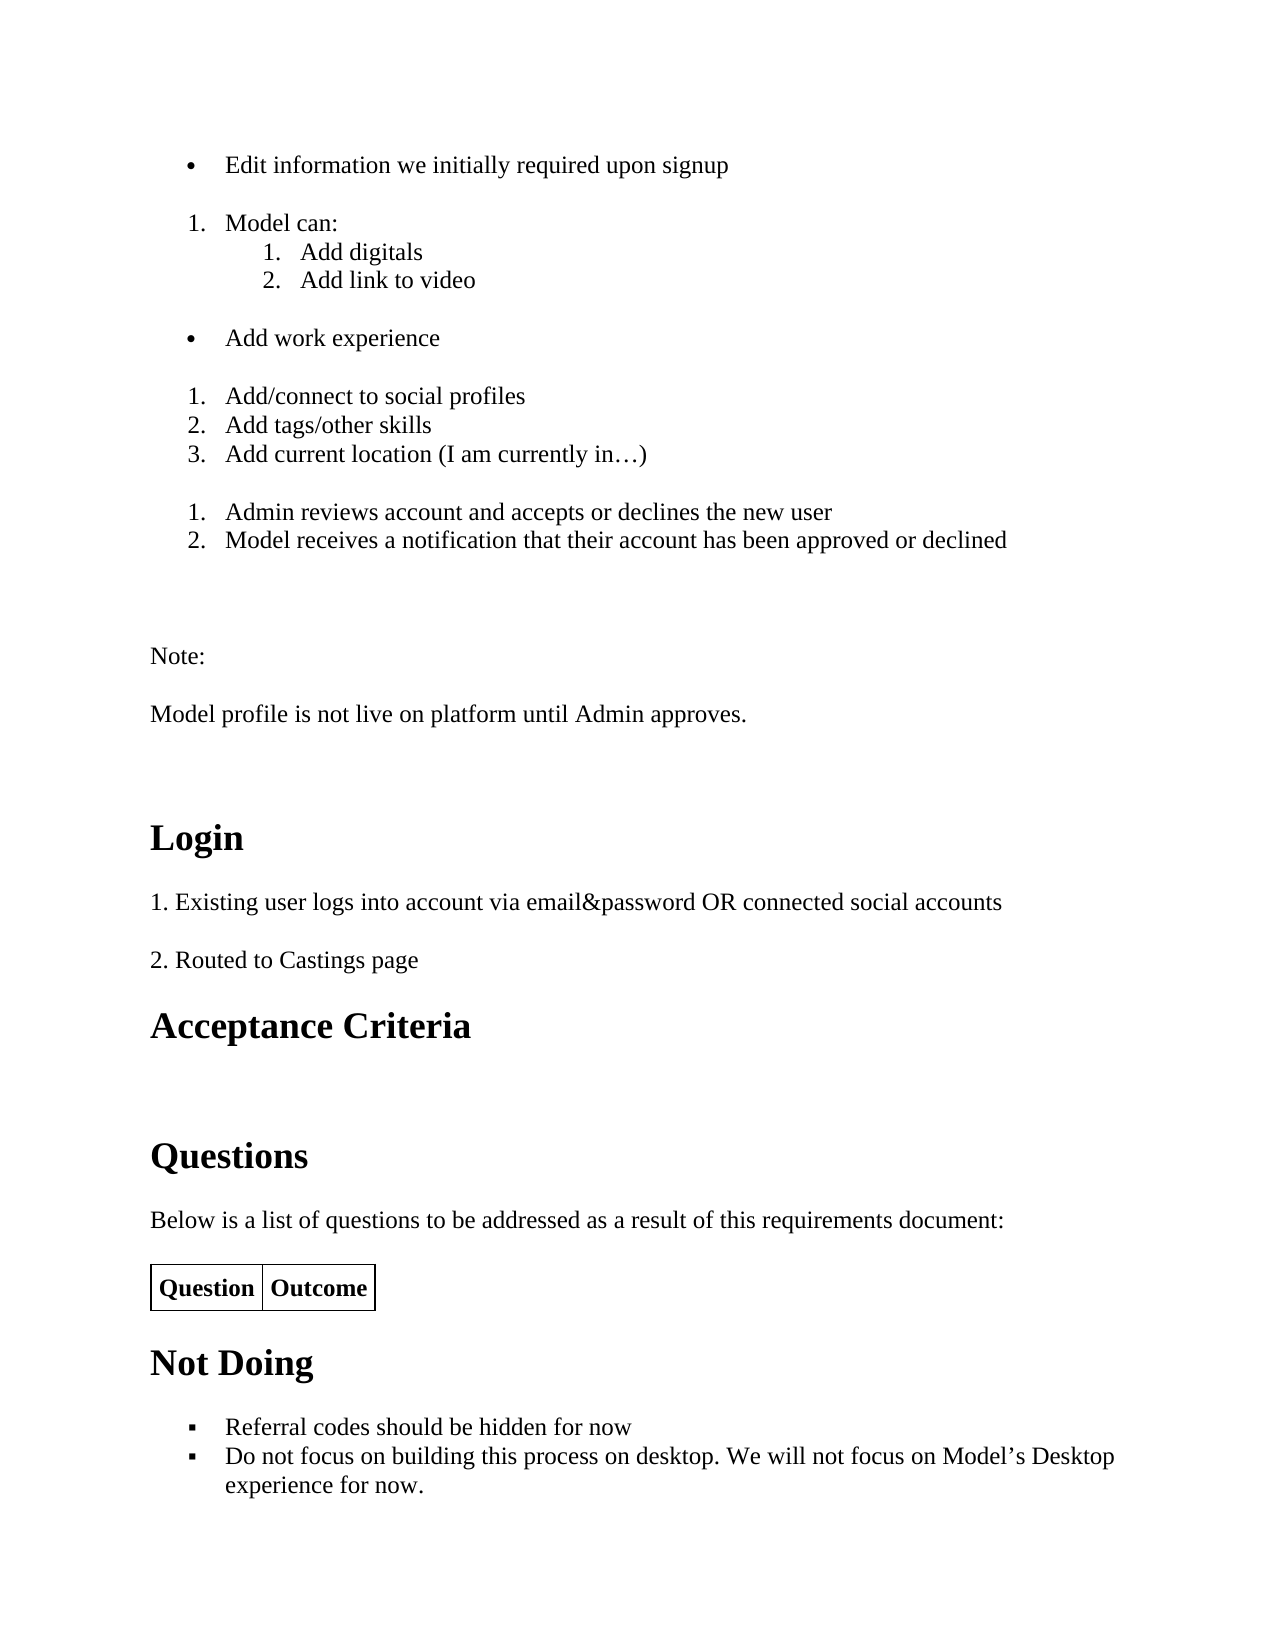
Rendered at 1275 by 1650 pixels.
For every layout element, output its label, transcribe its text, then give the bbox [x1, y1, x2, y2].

text Below is a list of questions to be addressed as a result of this requirements document: [150, 1206, 1125, 1234]
list Model receives a notification that their account has been approved or declined [187, 525, 1125, 554]
subtitle Login [150, 815, 1125, 858]
subtitle Questions [150, 1133, 1125, 1176]
list Add link to video [262, 265, 1125, 294]
text Note: [150, 641, 1125, 670]
list Add/connect to social profiles [187, 381, 1125, 410]
subtitle Acceptance Criteria [150, 1003, 1125, 1046]
list Add digitals [262, 237, 1125, 265]
list Add current location (I am currently in…) [187, 439, 1125, 467]
subtitle Not Doing [150, 1340, 1125, 1383]
list Do not focus on building this process on desktop. We will not focus on Model’s Desktop experience for now. [187, 1441, 1125, 1499]
list Add tags/other skills [187, 410, 1125, 439]
list Model can: [187, 208, 1125, 237]
text 1. Existing user logs into account via email&password OR connected social accounts [150, 887, 1125, 916]
list Edit information we initially required upon signup [187, 150, 1125, 179]
list Admin reviews account and accepts or declines the new user [187, 497, 1125, 525]
list Referral codes should be hidden for now [187, 1412, 1125, 1441]
text 2. Routed to Castings page [150, 945, 1125, 974]
text Model profile is not live on platform until Admin approves. [150, 699, 1125, 728]
table_header Outcome [263, 1265, 374, 1309]
table_header Question [152, 1265, 262, 1309]
list Add work experience [187, 323, 1125, 352]
